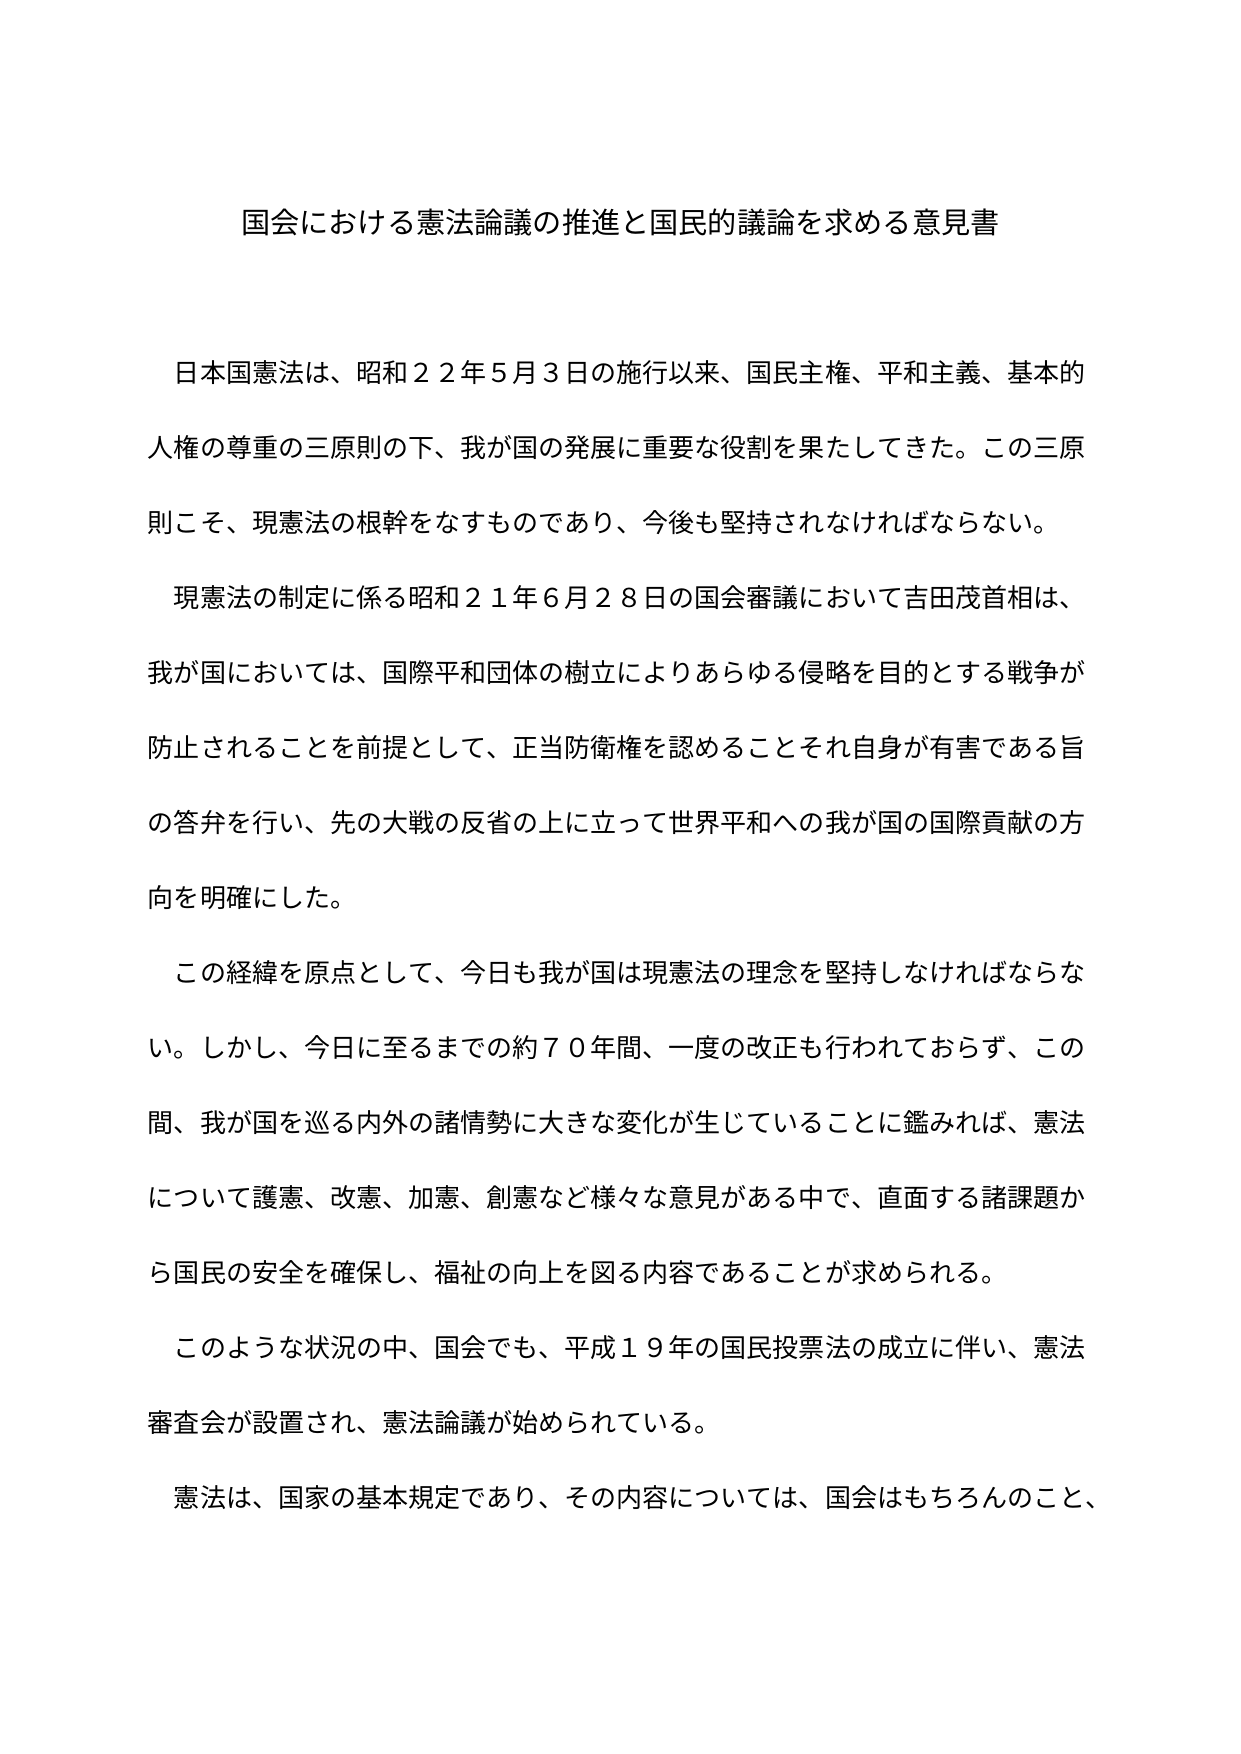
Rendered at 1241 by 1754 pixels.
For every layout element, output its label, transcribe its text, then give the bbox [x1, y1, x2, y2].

text 現憲法の制定に係る昭和２１年６月２８日の国会審議において吉田茂首相は、我が国においては、国際平和団体の樹立によりあらゆる侵略を目的とする戦争が防止されることを前提として、正当防衛権を認めることそれ自身が有害である旨の答弁を行い、先の大戦の反省の上に立って世界平和への我が国の国際貢献の方向を明確にした。 [148, 558, 1092, 933]
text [148, 1458, 1092, 1533]
text 国会における憲法論議の推進と国民的議論を求める意見書 [148, 183, 1092, 258]
text このような状況の中、国会でも、平成１９年の国民投票法の成立に伴い、憲法審査会が設置され、憲法論議が始められている。 [148, 1308, 1092, 1458]
text 日本国憲法は、昭和２２年５月３日の施行以来、国民主権、平和主義、基本的人権の尊重の三原則の下、我が国の発展に重要な役割を果たしてきた。この三原則こそ、現憲法の根幹をなすものであり、今後も堅持されなければならない。 [148, 333, 1092, 558]
text この経緯を原点として、今日も我が国は現憲法の理念を堅持しなければならない。しかし、今日に至るまでの約７０年間、一度の改正も行われておらず、この間、我が国を巡る内外の諸情勢に大きな変化が生じていることに鑑みれば、憲法について護憲、改憲、加憲、創憲など様々な意見がある中で、直面する諸課題から国民の安全を確保し、福祉の向上を図る内容であることが求められる。 [148, 933, 1092, 1308]
